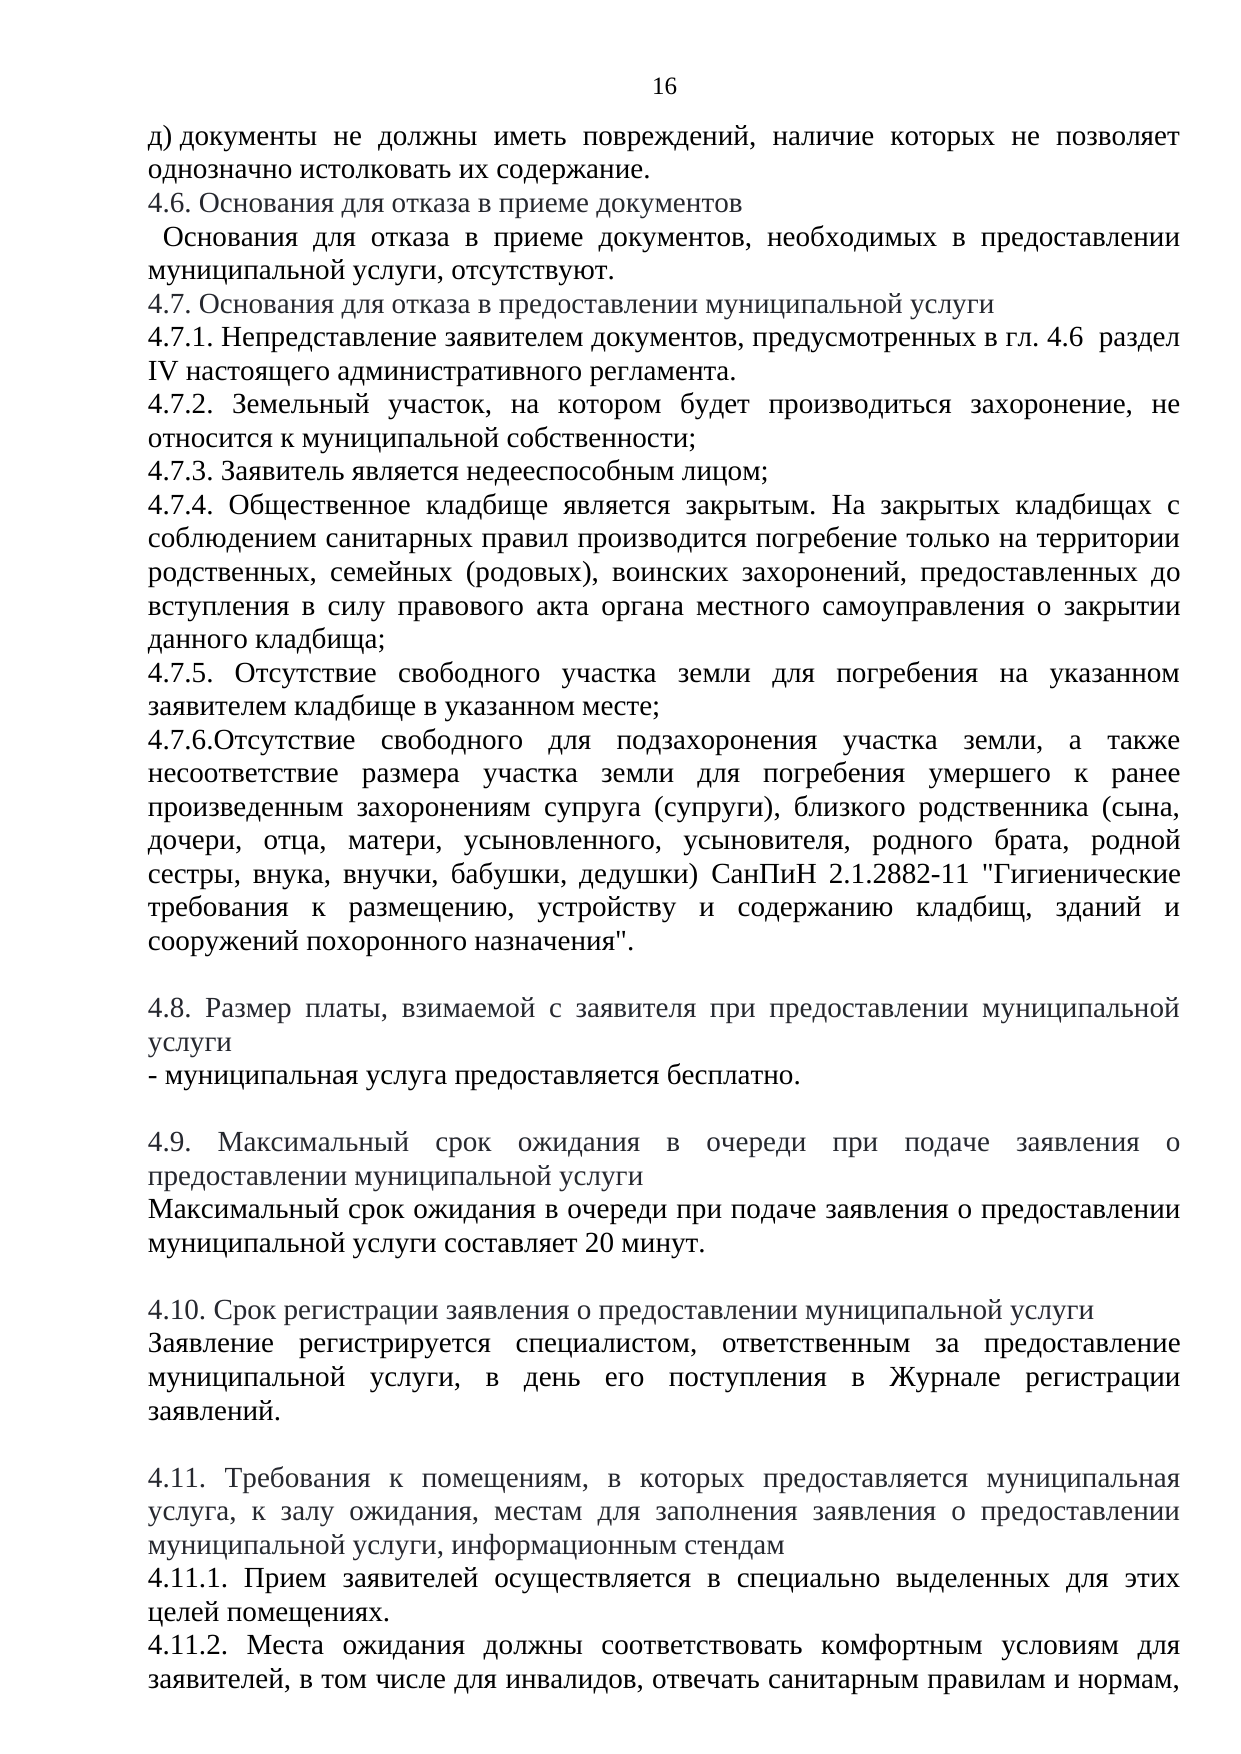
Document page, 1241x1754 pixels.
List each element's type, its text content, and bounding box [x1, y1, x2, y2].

title Заявление регистрируется специалистом, ответственным за предоставление муниципальной услуги, в день его поступления в Журнале регистрации заявлений. [148, 1326, 1181, 1426]
title 4.7.5. Отсутствие свободного участка земли для погребения на указанном заявителем кладбище в указанном месте; [148, 655, 1181, 722]
title 4.11. Требования к помещениям, в которых предоставляется муниципальная услуга, к залу ожидания, местам для заполнения заявления о предоставлении муниципальной услуги, информационным стендам [148, 1460, 1181, 1560]
title 4.7. Основания для отказа в предоставлении муниципальной услуги [148, 286, 1181, 319]
title 4.10. Срок регистрации заявления о предоставлении муниципальной услуги [148, 1292, 1181, 1326]
title Максимальный срок ожидания в очереди при подаче заявления о предоставлении муниципальной услуги составляет 20 минут. [148, 1191, 1181, 1258]
title 4.11.1. Прием заявителей осуществляется в специально выделенных для этих целей помещениях. [148, 1560, 1181, 1627]
title 4.7.3. Заявитель является недееспособным лицом; [148, 453, 1181, 487]
title - муниципальная услуга предоставляется бесплатно. [148, 1057, 1181, 1091]
title 4.8. Размер платы, взимаемой с заявителя при предоставлении муниципальной услуги [148, 990, 1181, 1057]
title 4.7.1. Непредставление заявителем документов, предусмотренных в гл. 4.6 раздел IV настоящего административного регламента. [148, 319, 1181, 386]
title д) документы не должны иметь повреждений, наличие которых не позволяет однозначно истолковать их содержание. [148, 118, 1181, 185]
title 4.7.6.Отсутствие свободного для подзахоронения участка земли, а также несоответствие размера участка земли для погребения умершего к ранее произведенным захоронениям супруга (супруги), близкого родственника (сына, дочери, отца, матери, усыновленного, усыновителя, родного брата, родной сестры, внука, внучки, бабушки, дедушки) СанПиН 2.1.2882-11 "Гигиенические требования к размещению, устройству и содержанию кладбищ, зданий и сооружений похоронного назначения". [148, 722, 1181, 957]
title 4.9. Максимальный срок ожидания в очереди при подаче заявления о предоставлении муниципальной услуги [148, 1124, 1181, 1191]
title 4.7.4. Общественное кладбище является закрытым. На закрытых кладбищах с соблюдением санитарных правил производится погребение только на территории родственных, семейных (родовых), воинских захоронений, предоставленных до вступления в силу правового акта органа местного самоуправления о закрытии данного кладбища; [148, 487, 1181, 655]
title 4.7.2. Земельный участок, на котором будет производиться захоронение, не относится к муниципальной собственности; [148, 386, 1181, 453]
title 4.6. Основания для отказа в приеме документов [148, 185, 1181, 219]
title Основания для отказа в приеме документов, необходимых в предоставлении муниципальной услуги, отсутствуют. [148, 219, 1181, 286]
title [148, 1627, 1181, 1694]
